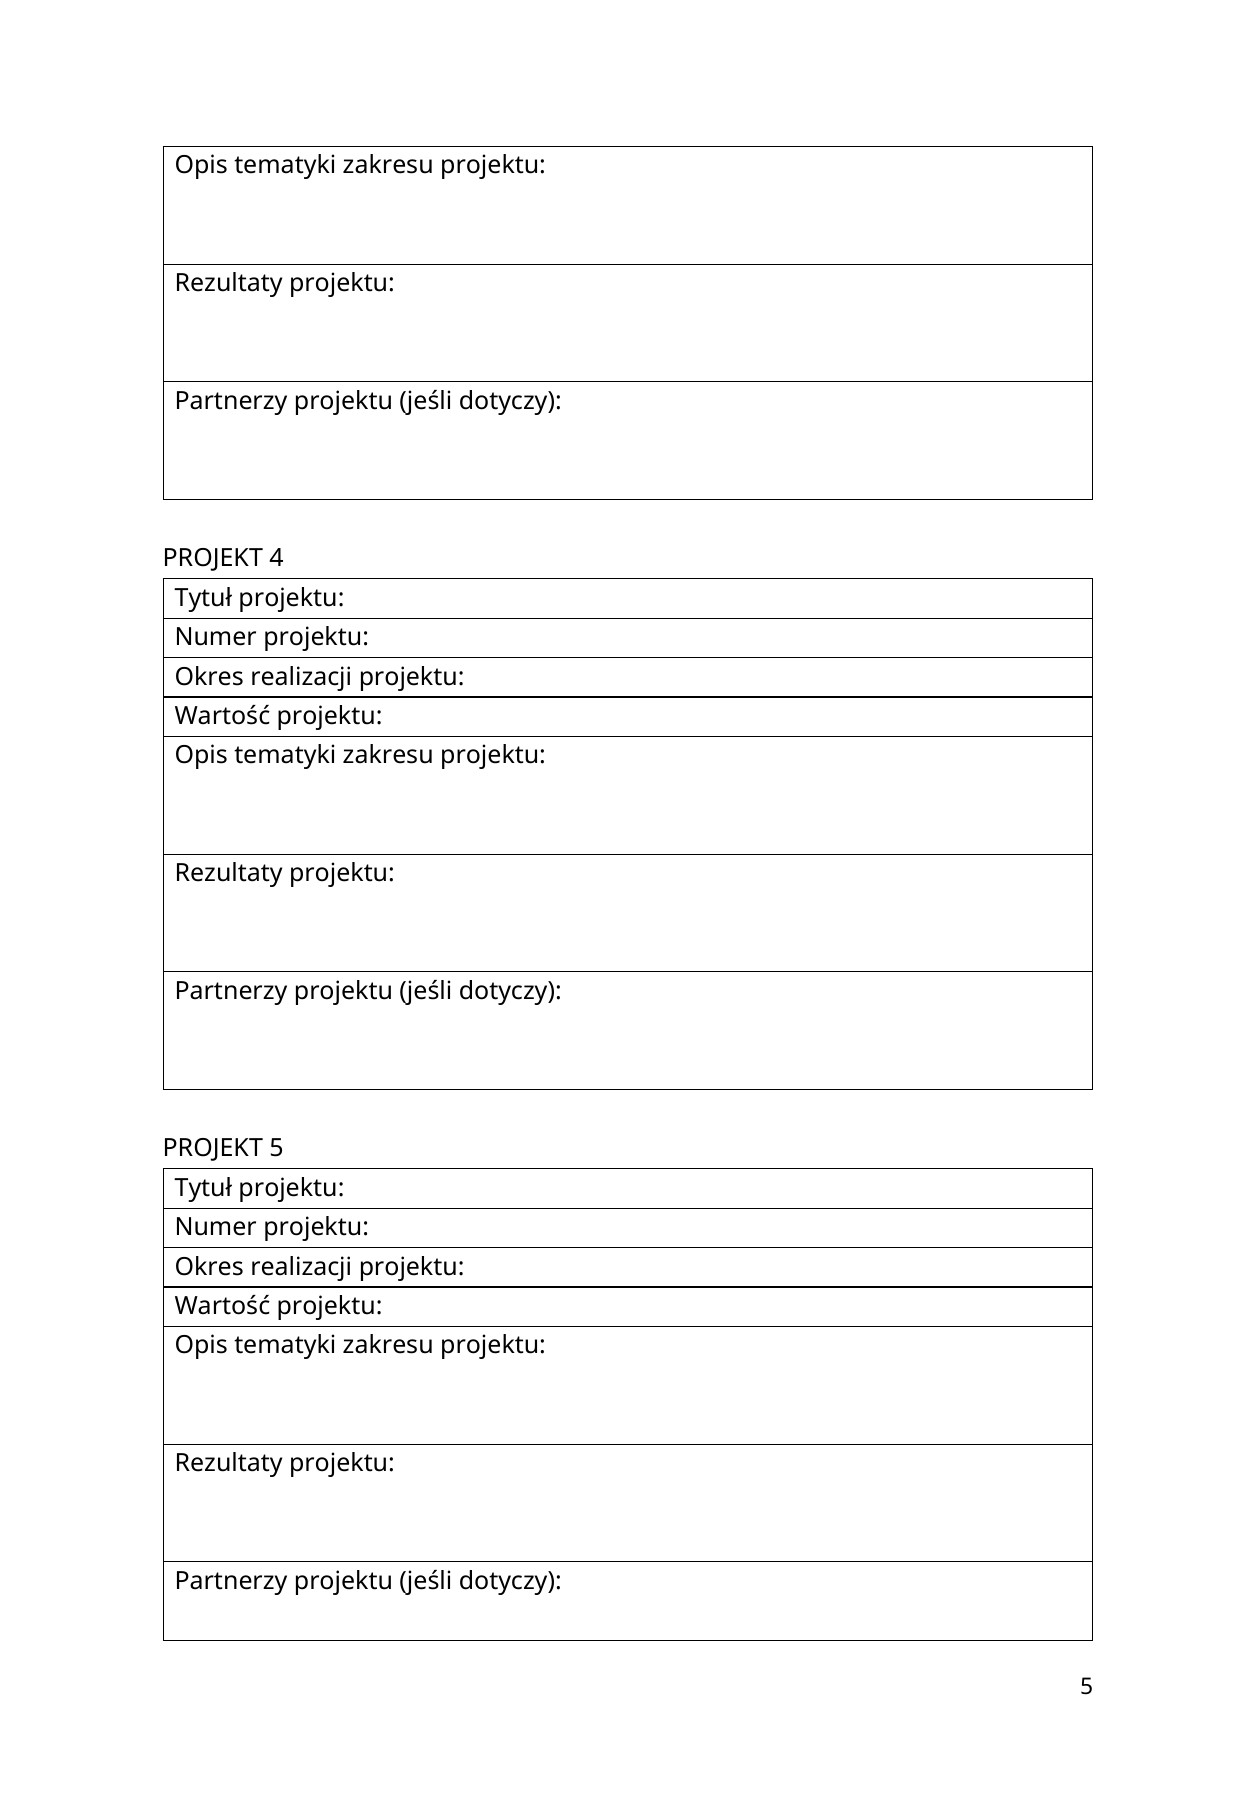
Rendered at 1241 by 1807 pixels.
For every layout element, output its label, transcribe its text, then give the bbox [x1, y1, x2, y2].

table_cell Numer projektu: [164, 619, 1092, 657]
table_cell Numer projektu: [164, 1209, 1092, 1247]
table_cell Wartość projektu: [164, 698, 1092, 736]
table_header Tytuł projektu: [164, 1169, 1092, 1208]
table_cell Opis tematyki zakresu projektu: [164, 147, 1092, 263]
table_cell Opis tematyki zakresu projektu: [164, 1327, 1092, 1443]
table_cell Opis tematyki zakresu projektu: [164, 737, 1092, 853]
table_cell Rezultaty projektu: [164, 1445, 1092, 1561]
table_cell Partnerzy projektu (jeśli dotyczy): [164, 972, 1092, 1089]
table_cell Wartość projektu: [164, 1288, 1092, 1326]
table_cell Okres realizacji projektu: [164, 658, 1092, 696]
table_header Tytuł projektu: [164, 579, 1092, 618]
table_cell Okres realizacji projektu: [164, 1248, 1092, 1286]
table_cell Partnerzy projektu (jeśli dotyczy): [164, 382, 1092, 499]
table_cell Rezultaty projektu: [164, 265, 1092, 381]
table_cell Rezultaty projektu: [164, 855, 1092, 971]
text PROJEKT 5 [162, 1129, 1093, 1163]
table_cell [164, 1562, 1092, 1640]
text PROJEKT 4 [162, 539, 1093, 573]
